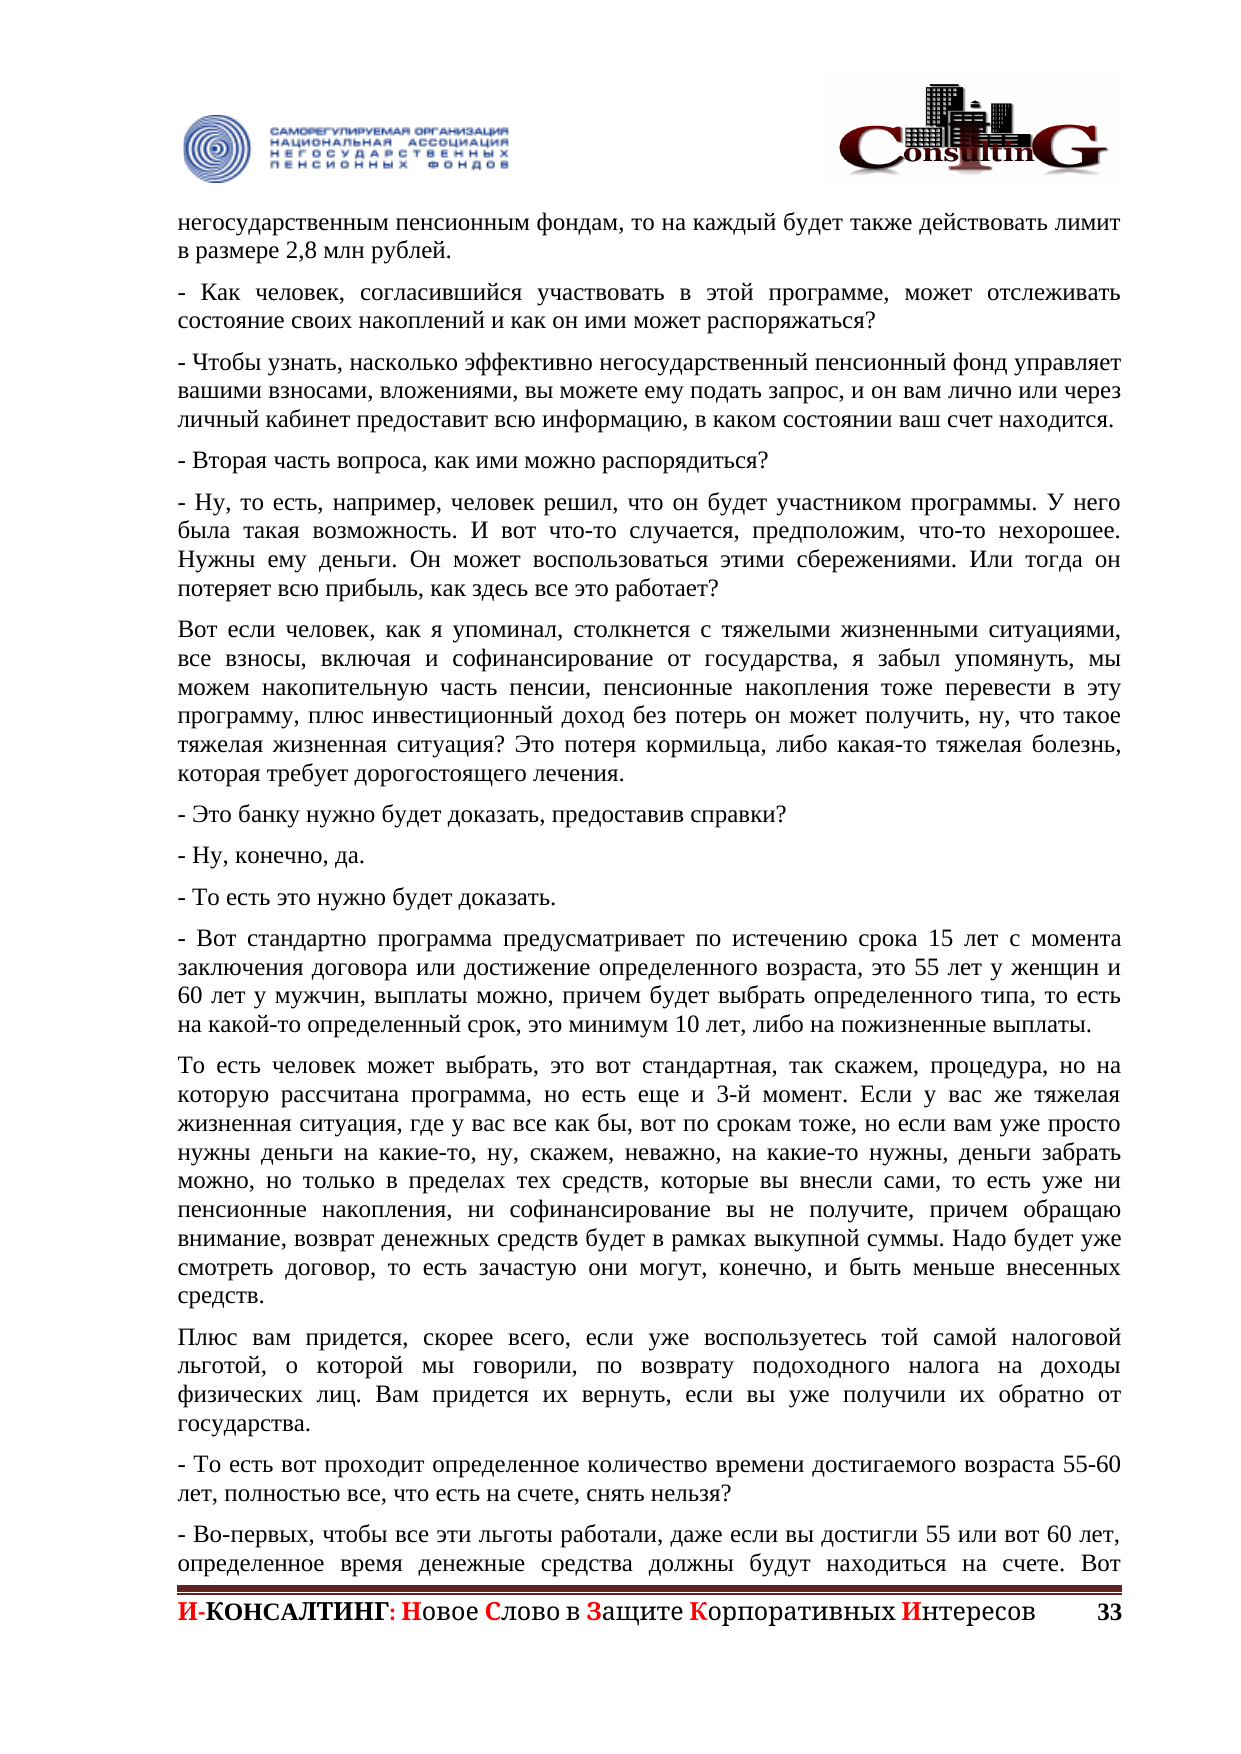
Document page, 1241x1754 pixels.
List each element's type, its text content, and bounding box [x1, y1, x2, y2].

text - Ну, то есть, например, человек решил, что он будет участником программы. У него была такая возможность. И вот что-то случается, предположим, что-то нехорошее. Нужны ему деньги. Он может воспользоваться этими сбережениями. Или тогда он потеряет всю прибыль, как здесь все это работает? [177, 487, 1122, 602]
text - Как человек, согласившийся участвовать в этой программе, может отслеживать состояние своих накоплений и как он ими может распоряжаться? [177, 277, 1122, 334]
text - Ну, конечно, да. [177, 841, 1122, 869]
text - Вторая часть вопроса, как ими можно распорядиться? [177, 446, 1122, 474]
text - Вот стандартно программа предусматривает по истечению срока 15 лет с момента заключения договора или достижение определенного возраста, это 55 лет у женщин и 60 лет у мужчин, выплаты можно, причем будет выбрать определенного типа, то есть на какой-то определенный срок, это минимум 10 лет, либо на пожизненные выплаты. [177, 923, 1122, 1038]
picture [183, 115, 509, 183]
text - То есть вот проходит определенное количество времени достигаемого возраста 55-60 лет, полностью все, что есть на счете, снять нельзя? [177, 1449, 1122, 1507]
text То есть человек может выбрать, это вот стандартная, так скажем, процедура, но на которую рассчитана программа, но есть еще и 3-й момент. Если у вас же тяжелая жизненная ситуация, где у вас все как бы, вот по срокам тоже, но если вам уже просто нужны деньги на какие-то, ну, скажем, неважно, на какие-то нужны, деньги забрать можно, но только в пределах тех средств, которые вы внесли сами, то есть уже ни пенсионные накопления, ни софинансирование вы не получите, причем обращаю внимание, возврат денежных средств будет в рамках выкупной суммы. Надо будет уже смотреть договор, то есть зачастую они могут, конечно, и быть меньше внесенных средств. [177, 1051, 1122, 1309]
text - То есть это нужно будет доказать. [177, 882, 1122, 911]
text - Чтобы узнать, насколько эффективно негосударственный пенсионный фонд управляет вашими взносами, вложениями, вы можете ему подать запрос, и он вам лично или через личный кабинет предоставит всю информацию, в каком состоянии ваш счет находится. [177, 347, 1122, 433]
text - Это банку нужно будет доказать, предоставив справки? [177, 799, 1122, 828]
text Плюс вам придется, скорее всего, если уже воспользуетесь той самой налоговой льготой, о которой мы говорили, по возврату подоходного налога на доходы физических лиц. Вам придется их вернуть, если вы уже получили их обратно от государства. [177, 1322, 1122, 1437]
text Вот если человек, как я упоминал, столкнется с тяжелыми жизненными ситуациями, все взносы, включая и софинансирование от государства, я забыл упомянуть, мы можем накопительную часть пенсии, пенсионные накопления тоже перевести в эту программу, плюс инвестиционный доход без потерь он может получить, ну, что такое тяжелая жизненная ситуация? Это потеря кормильца, либо какая-то тяжелая болезнь, которая требует дорогостоящего лечения. [177, 614, 1122, 787]
picture [822, 73, 1123, 183]
